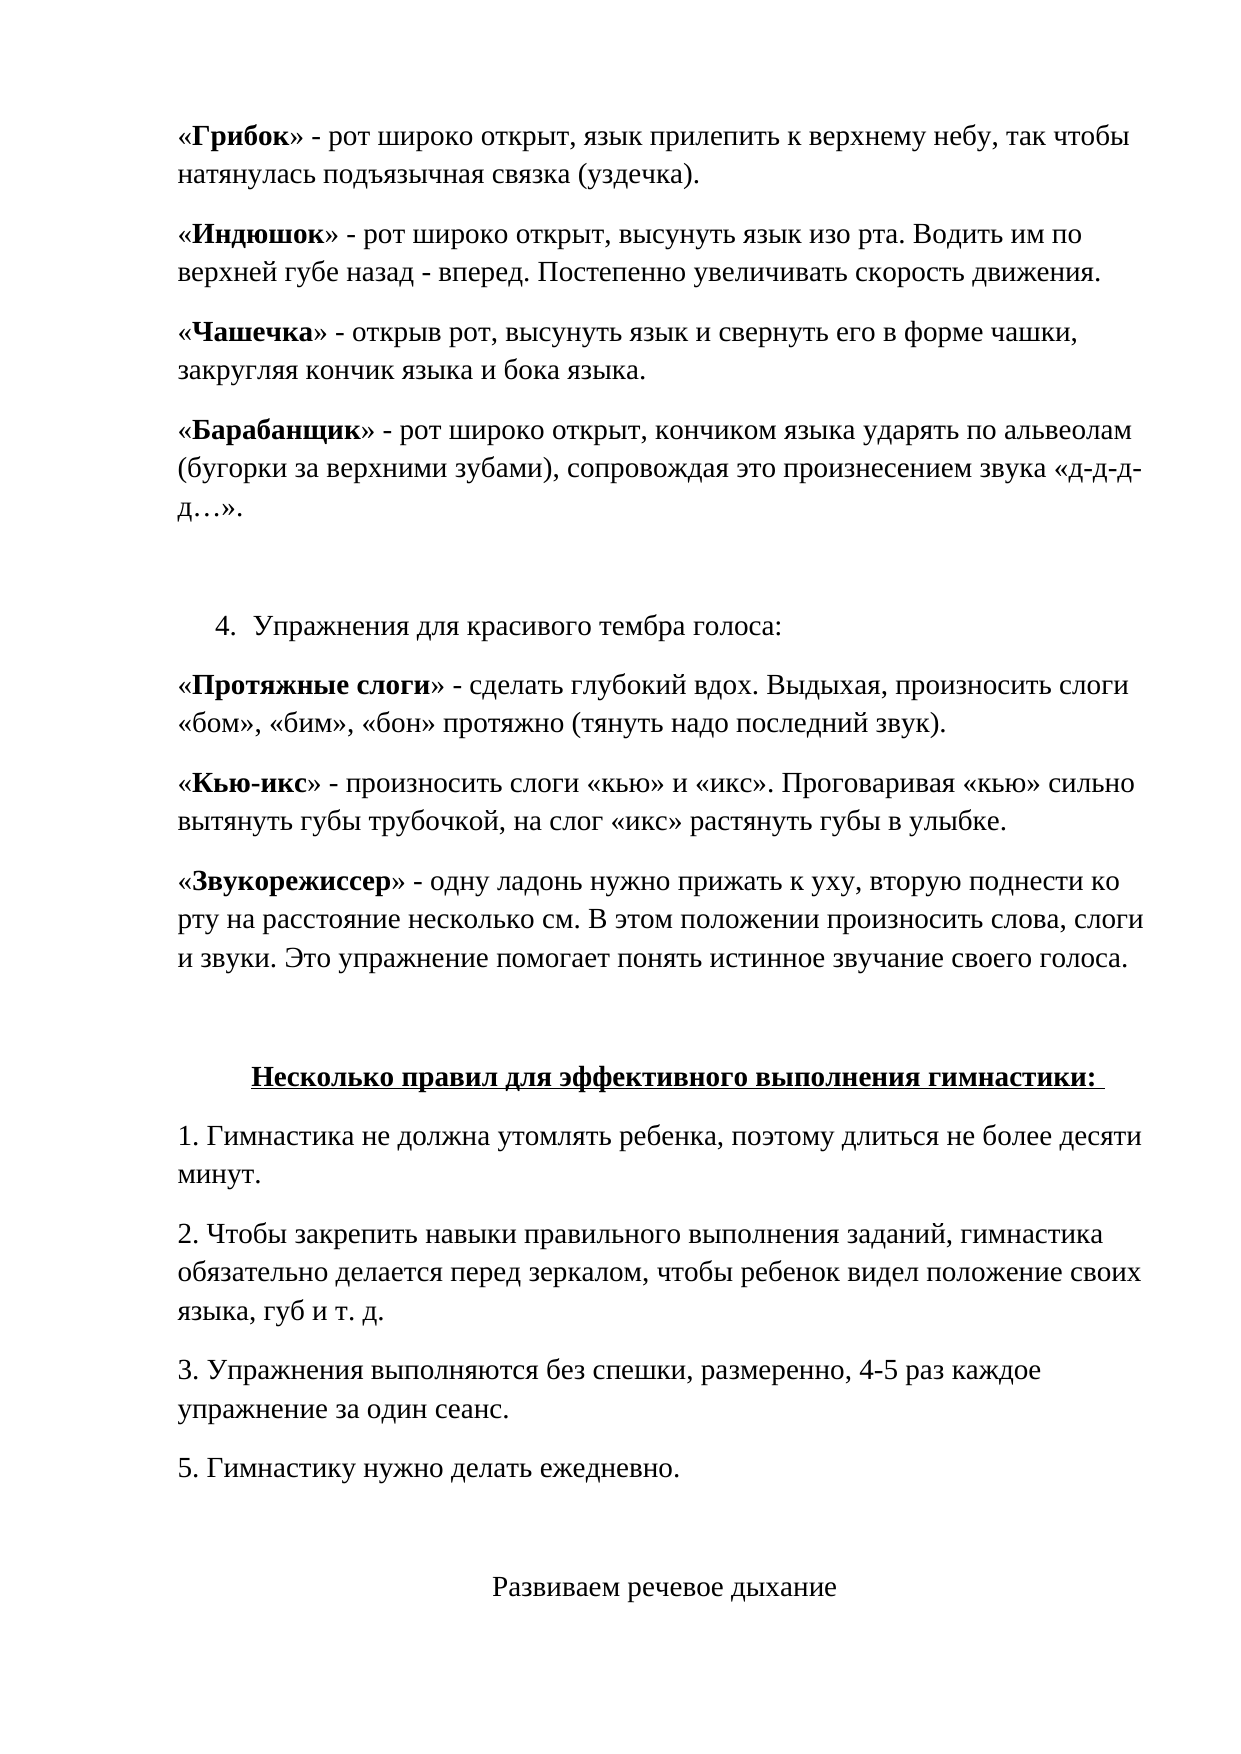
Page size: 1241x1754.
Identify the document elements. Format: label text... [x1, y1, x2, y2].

text «Протяжные слоги» - сделать глубокий вдох. Выдыхая, произносить слоги «бом», «бим», «бон» протяжно (тянуть надо последний звук). [177, 667, 1152, 739]
text Несколько правил для эффективного выполнения гимнастики: [177, 1059, 1152, 1092]
text «Звукорежиссер» - одну ладонь нужно прижать к уху, вторую поднести ко рту на расстояние несколько см. В этом положении произносить слова, слоги и звуки. Это упражнение помогает понять истинное звучание своего голоса. [177, 863, 1152, 973]
text 1. Гимнастика не должна утомлять ребенка, поэтому длиться не более десяти минут. [177, 1118, 1152, 1190]
text «Индюшок» - рот широко открыт, высунуть язык изо рта. Водить им по верхней губе назад - вперед. Постепенно увеличивать скорость движения. [177, 216, 1152, 288]
text «Чашечка» - открыв рот, высунуть язык и свернуть его в форме чашки, закругляя кончик языка и бока языка. [177, 314, 1152, 386]
text «Барабанщик» - рот широко открыт, кончиком языка ударять по альвеолам (бугорки за верхними зубами), сопровождая это произнесением звука «д-д-д-д…». [177, 412, 1152, 522]
text 3. Упражнения выполняются без спешки, размеренно, 4-5 раз каждое упражнение за один сеанс. [177, 1352, 1152, 1424]
text «Грибок» - рот широко открыт, язык прилепить к верхнему небу, так чтобы натянулась подъязычная связка (уздечка). [177, 118, 1152, 190]
list Упражнения для красивого тембра голоса: [215, 608, 1152, 641]
text Развиваем речевое дыхание [177, 1569, 1152, 1603]
text 5. Гимнастику нужно делать ежедневно. [177, 1450, 1152, 1484]
text 2. Чтобы закрепить навыки правильного выполнения заданий, гимнастика обязательно делается перед зеркалом, чтобы ребенок видел положение своих языка, губ и т. д. [177, 1216, 1152, 1327]
text «Кью-икс» - произносить слоги «кью» и «икс». Проговаривая «кью» сильно вытянуть губы трубочкой, на слог «икс» растянуть губы в улыбке. [177, 765, 1152, 837]
